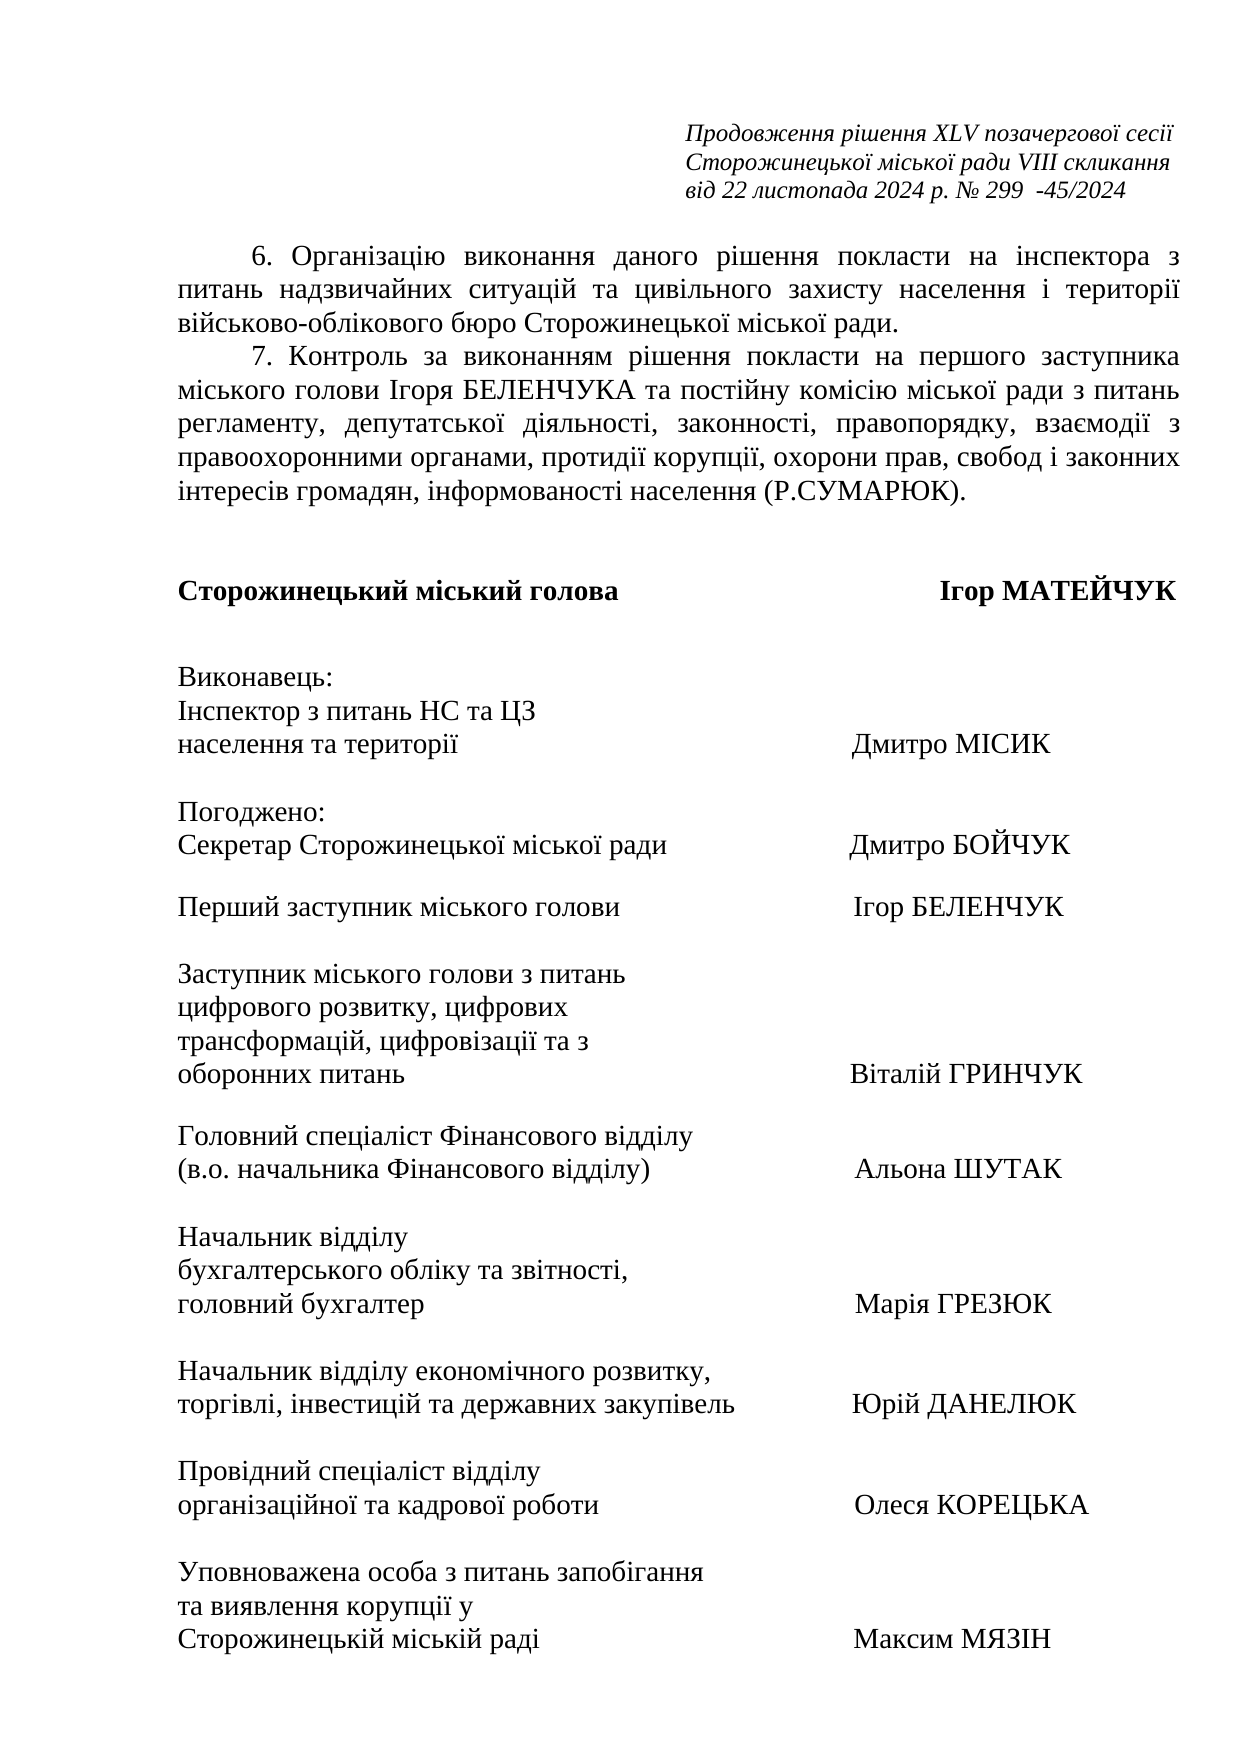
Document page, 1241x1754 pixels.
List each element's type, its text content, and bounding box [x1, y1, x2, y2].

text Продовження рішення XLV позачергової сесії [685, 118, 1181, 147]
text Начальник відділу економічного розвитку, [177, 1353, 1181, 1386]
text бухгалтерського обліку та звітності, [177, 1252, 1181, 1286]
text Заступник міського голови з питань [177, 956, 1181, 989]
text Уповноважена особа з питань запобігання [177, 1554, 1181, 1588]
text цифрового розвитку, цифрових [177, 989, 1181, 1023]
text головний бухгалтер Марія ГРЕЗЮК [177, 1286, 1181, 1319]
text Секретар Сторожинецької міської ради Дмитро БОЙЧУК [177, 827, 1181, 861]
text Провідний спеціаліст відділу [177, 1453, 1181, 1487]
text (в.о. начальника Фінансового відділу) Альона ШУТАК [177, 1152, 1181, 1185]
text Сторожинецькій міській раді Максим МЯЗІН [177, 1621, 1181, 1655]
text торгівлі, інвестицій та державних закупівель Юрій ДАНЕЛЮК [177, 1386, 1181, 1420]
text населення та території Дмитро МІСИК [177, 727, 1181, 760]
text Перший заступник міського голови Ігор БЕЛЕНЧУК [177, 889, 1181, 922]
text Інспектор з питань НС та ЦЗ [177, 693, 1181, 727]
text організаційної та кадрової роботи Олеся КОРЕЦЬКА [177, 1487, 1181, 1521]
text оборонних питань Віталій ГРИНЧУК [177, 1057, 1181, 1090]
text Начальник відділу [177, 1219, 1181, 1252]
text Погоджено: [177, 794, 1181, 827]
text від 22 листопада 2024 р. № 299 -45/2024 [685, 176, 1181, 204]
text трансформацій, цифровізації та з [177, 1023, 1181, 1057]
text Сторожинецької міської ради VІІІ скликання [685, 147, 1181, 176]
text Сторожинецький міський голова Ігор МАТЕЙЧУК [177, 573, 1181, 607]
text Виконавець: [177, 659, 1181, 693]
text 7. Контроль за виконанням рішення покласти на першого заступника міського голови Ігоря БЕЛЕНЧУКА та постійну комісію міської ради з питань регламенту, депутатської діяльності, законності, правопорядку, взаємодії з правоохоронними органами, протидії корупції, охорони прав, свобод і законних інтересів громадян, інформованості населення (Р.СУМАРЮК). [177, 338, 1181, 506]
text 6. Організацію виконання даного рішення покласти на інспектора з питань надзвичайних ситуацій та цивільного захисту населення і території військово-облікового бюро Сторожинецької міської ради. [177, 238, 1181, 338]
text та виявлення корупції у [177, 1588, 1181, 1621]
text Головний спеціаліст Фінансового відділу [177, 1118, 1181, 1152]
